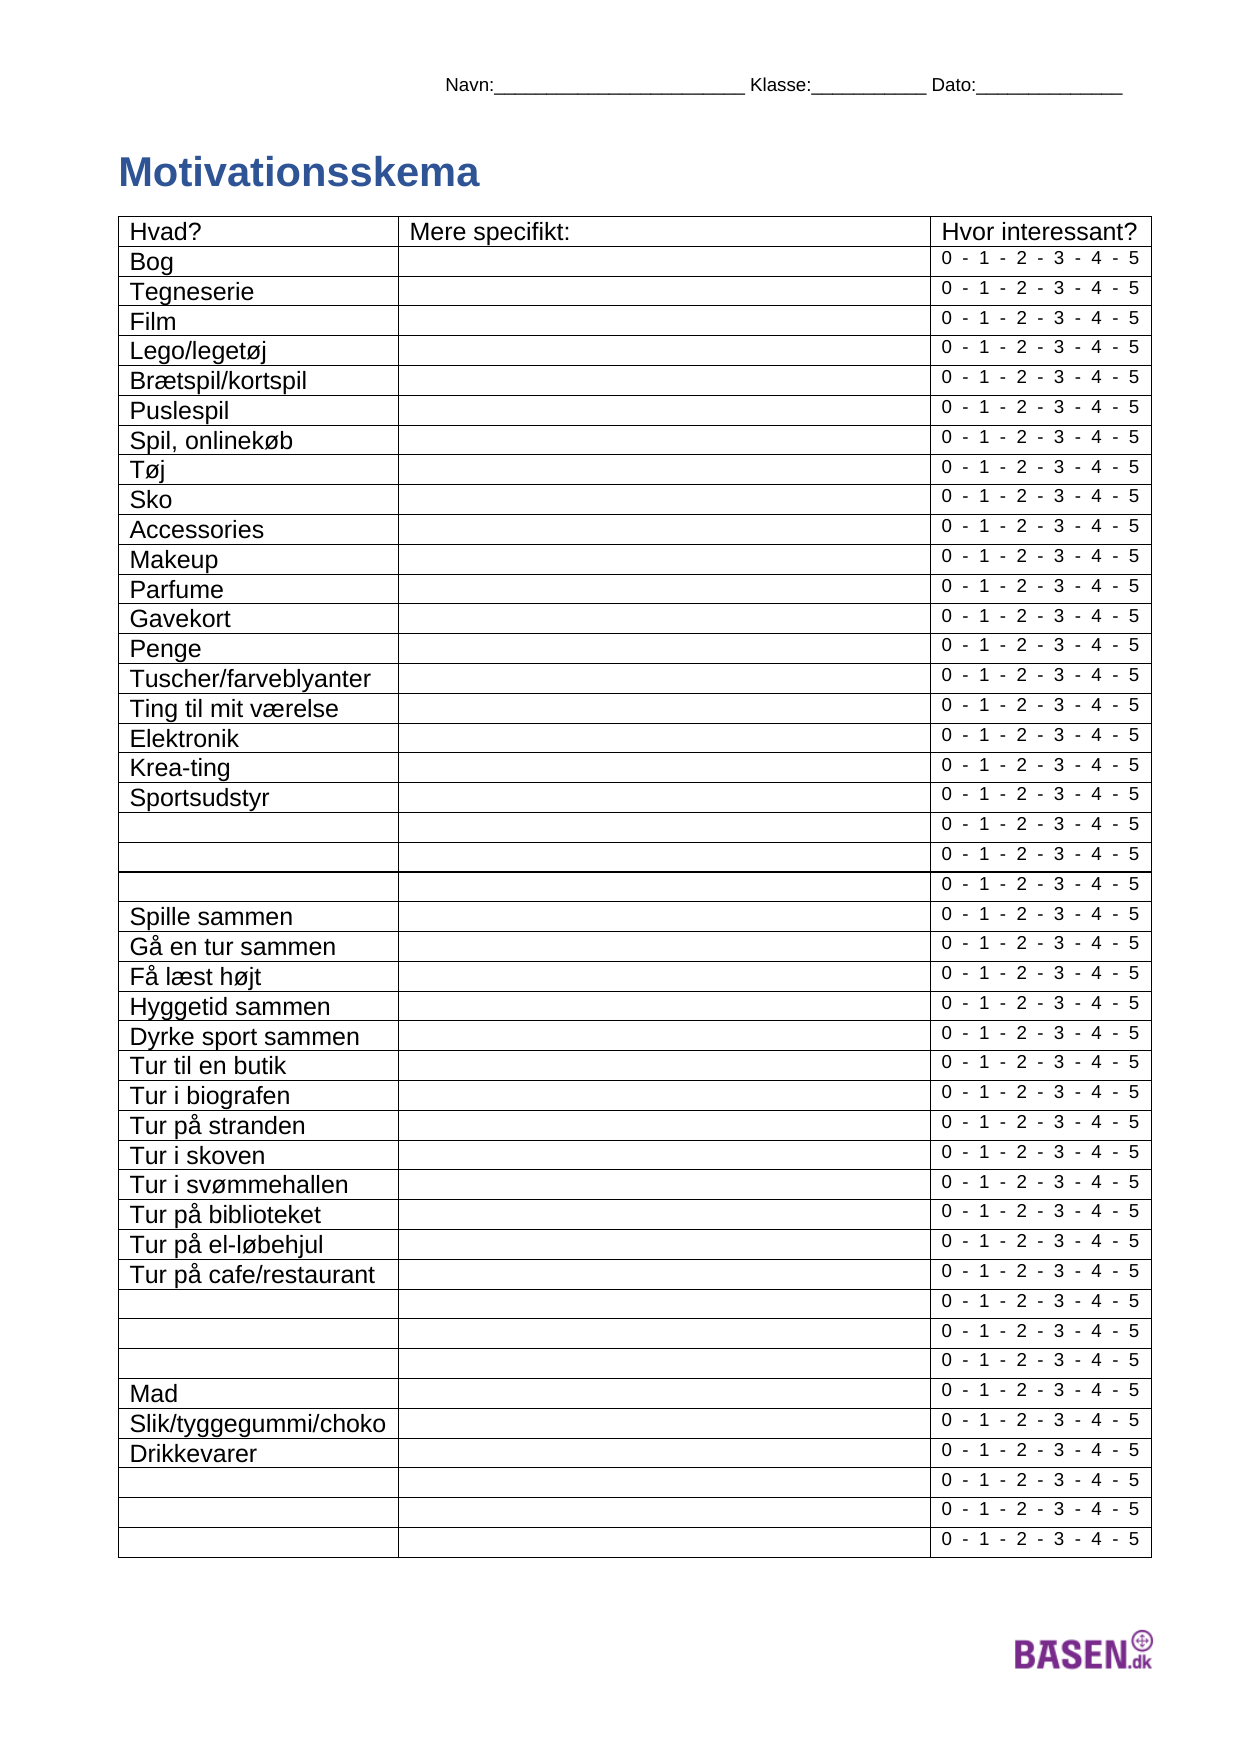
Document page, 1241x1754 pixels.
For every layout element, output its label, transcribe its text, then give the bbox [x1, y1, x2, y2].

table_cell 0 - 1 - 2 - 3 - 4 - 5 [931, 455, 1151, 484]
table_cell [119, 843, 398, 871]
table_cell 0 - 1 - 2 - 3 - 4 - 5 [931, 545, 1151, 573]
table_cell [399, 724, 930, 752]
table_cell [399, 336, 930, 365]
table_cell [119, 1349, 398, 1378]
table_cell [399, 783, 930, 812]
table_cell [399, 992, 930, 1020]
table_cell [399, 1141, 930, 1169]
table_header Hvor interessant? [931, 217, 1151, 246]
table_cell 0 - 1 - 2 - 3 - 4 - 5 [931, 306, 1151, 335]
table_cell [399, 575, 930, 603]
table_cell Lego/legetøj [119, 336, 398, 365]
table_cell 0 - 1 - 2 - 3 - 4 - 5 [931, 366, 1151, 395]
table_cell Tuscher/farveblyanter [119, 664, 398, 693]
table_cell 0 - 1 - 2 - 3 - 4 - 5 [931, 902, 1151, 931]
table_cell [399, 1260, 930, 1288]
table_cell 0 - 1 - 2 - 3 - 4 - 5 [931, 843, 1151, 871]
text Motivationsskema [118, 148, 1122, 196]
table_cell 0 - 1 - 2 - 3 - 4 - 5 [931, 1230, 1151, 1259]
table_cell 0 - 1 - 2 - 3 - 4 - 5 [931, 634, 1151, 663]
table_cell [399, 634, 930, 663]
table_cell [399, 843, 930, 871]
table_cell [399, 604, 930, 633]
table_cell 0 - 1 - 2 - 3 - 4 - 5 [931, 1260, 1151, 1288]
table_cell 0 - 1 - 2 - 3 - 4 - 5 [931, 813, 1151, 842]
table_cell [399, 1111, 930, 1139]
table_cell 0 - 1 - 2 - 3 - 4 - 5 [931, 1081, 1151, 1110]
table_cell Tur på el-løbehjul [119, 1230, 398, 1259]
table_cell Tur i skoven [119, 1141, 398, 1169]
table_cell [119, 1498, 398, 1527]
table_header Hvad? [119, 217, 398, 246]
table_cell Krea-ting [119, 753, 398, 782]
table_cell Tøj [119, 455, 398, 484]
table_cell Tegneserie [119, 277, 398, 305]
table_cell [119, 1290, 398, 1318]
table_cell 0 - 1 - 2 - 3 - 4 - 5 [931, 277, 1151, 305]
table_cell [399, 873, 930, 901]
table_cell 0 - 1 - 2 - 3 - 4 - 5 [931, 932, 1151, 961]
table_cell Parfume [119, 575, 398, 603]
table_cell [399, 1498, 930, 1527]
table_cell Mad [119, 1379, 398, 1408]
table_cell [119, 1468, 398, 1497]
table_cell 0 - 1 - 2 - 3 - 4 - 5 [931, 664, 1151, 693]
table_cell 0 - 1 - 2 - 3 - 4 - 5 [931, 1528, 1151, 1557]
table_header Mere specifikt: [399, 217, 930, 246]
table_cell Tur på cafe/restaurant [119, 1260, 398, 1288]
table_cell [399, 664, 930, 693]
table_cell [399, 515, 930, 544]
table_cell 0 - 1 - 2 - 3 - 4 - 5 [931, 1379, 1151, 1408]
table_cell 0 - 1 - 2 - 3 - 4 - 5 [931, 753, 1151, 782]
table_cell [119, 813, 398, 842]
table_cell [399, 1290, 930, 1318]
table_cell [399, 753, 930, 782]
table_cell Tur til en butik [119, 1051, 398, 1080]
table_cell 0 - 1 - 2 - 3 - 4 - 5 [931, 1409, 1151, 1437]
table_cell Brætspil/kortspil [119, 366, 398, 395]
table_cell [399, 366, 930, 395]
table_cell [399, 1379, 930, 1408]
table_cell Puslespil [119, 396, 398, 424]
table_cell Accessories [119, 515, 398, 544]
table_cell 0 - 1 - 2 - 3 - 4 - 5 [931, 336, 1151, 365]
table_cell 0 - 1 - 2 - 3 - 4 - 5 [931, 1111, 1151, 1139]
table_cell Sportsudstyr [119, 783, 398, 812]
table_cell [399, 1230, 930, 1259]
table_cell Tur på biblioteket [119, 1200, 398, 1229]
table_cell Bog [119, 247, 398, 276]
table_cell [119, 1319, 398, 1348]
table_cell Gavekort [119, 604, 398, 633]
table_cell 0 - 1 - 2 - 3 - 4 - 5 [931, 1498, 1151, 1527]
table_cell [399, 485, 930, 514]
table_cell [119, 1528, 398, 1557]
table_cell [399, 1528, 930, 1557]
table_cell Hyggetid sammen [119, 992, 398, 1020]
table_cell 0 - 1 - 2 - 3 - 4 - 5 [931, 515, 1151, 544]
table_cell 0 - 1 - 2 - 3 - 4 - 5 [931, 396, 1151, 424]
table_cell Dyrke sport sammen [119, 1021, 398, 1050]
table_cell 0 - 1 - 2 - 3 - 4 - 5 [931, 485, 1151, 514]
table_cell [399, 1170, 930, 1199]
table_cell Slik/tyggegummi/choko [119, 1409, 398, 1437]
table_cell Få læst højt [119, 962, 398, 991]
table_cell 0 - 1 - 2 - 3 - 4 - 5 [931, 604, 1151, 633]
table_cell Film [119, 306, 398, 335]
table_cell 0 - 1 - 2 - 3 - 4 - 5 [931, 1319, 1151, 1348]
table_cell Tur i svømmehallen [119, 1170, 398, 1199]
table_cell [399, 306, 930, 335]
table_cell 0 - 1 - 2 - 3 - 4 - 5 [931, 247, 1151, 276]
table_cell Spille sammen [119, 902, 398, 931]
table_cell 0 - 1 - 2 - 3 - 4 - 5 [931, 783, 1151, 812]
table_cell [399, 1468, 930, 1497]
table_cell Sko [119, 485, 398, 514]
table_cell [399, 277, 930, 305]
table_cell 0 - 1 - 2 - 3 - 4 - 5 [931, 1051, 1151, 1080]
table_cell [119, 873, 398, 901]
table_cell Ting til mit værelse [119, 694, 398, 722]
table_cell 0 - 1 - 2 - 3 - 4 - 5 [931, 1200, 1151, 1229]
table_cell Penge [119, 634, 398, 663]
table_cell [399, 813, 930, 842]
table_cell [399, 902, 930, 931]
table_cell Gå en tur sammen [119, 932, 398, 961]
table_cell Makeup [119, 545, 398, 573]
picture [1013, 1624, 1159, 1685]
table_cell [399, 1319, 930, 1348]
table_cell 0 - 1 - 2 - 3 - 4 - 5 [931, 575, 1151, 603]
table_cell [399, 455, 930, 484]
table_cell 0 - 1 - 2 - 3 - 4 - 5 [931, 1349, 1151, 1378]
table_cell Drikkevarer [119, 1439, 398, 1467]
table_cell [399, 694, 930, 722]
table_cell [399, 426, 930, 454]
table_cell Tur i biografen [119, 1081, 398, 1110]
table_cell 0 - 1 - 2 - 3 - 4 - 5 [931, 426, 1151, 454]
table_cell [399, 932, 930, 961]
table_cell [399, 1021, 930, 1050]
table_cell Spil, onlinekøb [119, 426, 398, 454]
table_cell 0 - 1 - 2 - 3 - 4 - 5 [931, 1290, 1151, 1318]
table_cell 0 - 1 - 2 - 3 - 4 - 5 [931, 873, 1151, 901]
table_cell [399, 1409, 930, 1437]
table_cell 0 - 1 - 2 - 3 - 4 - 5 [931, 1468, 1151, 1497]
table_cell Tur på stranden [119, 1111, 398, 1139]
table_cell [399, 1051, 930, 1080]
table_cell [399, 247, 930, 276]
table_cell 0 - 1 - 2 - 3 - 4 - 5 [931, 1021, 1151, 1050]
table_cell [399, 1349, 930, 1378]
table_cell 0 - 1 - 2 - 3 - 4 - 5 [931, 1170, 1151, 1199]
table_cell [399, 545, 930, 573]
table_cell [399, 1081, 930, 1110]
table_cell 0 - 1 - 2 - 3 - 4 - 5 [931, 962, 1151, 991]
table_cell 0 - 1 - 2 - 3 - 4 - 5 [931, 1141, 1151, 1169]
table_cell 0 - 1 - 2 - 3 - 4 - 5 [931, 724, 1151, 752]
table_cell 0 - 1 - 2 - 3 - 4 - 5 [931, 992, 1151, 1020]
table_cell [399, 962, 930, 991]
table_cell Elektronik [119, 724, 398, 752]
table_cell [399, 396, 930, 424]
table_cell [399, 1439, 930, 1467]
table_cell 0 - 1 - 2 - 3 - 4 - 5 [931, 1439, 1151, 1467]
table_cell [399, 1200, 930, 1229]
table_cell 0 - 1 - 2 - 3 - 4 - 5 [931, 694, 1151, 722]
